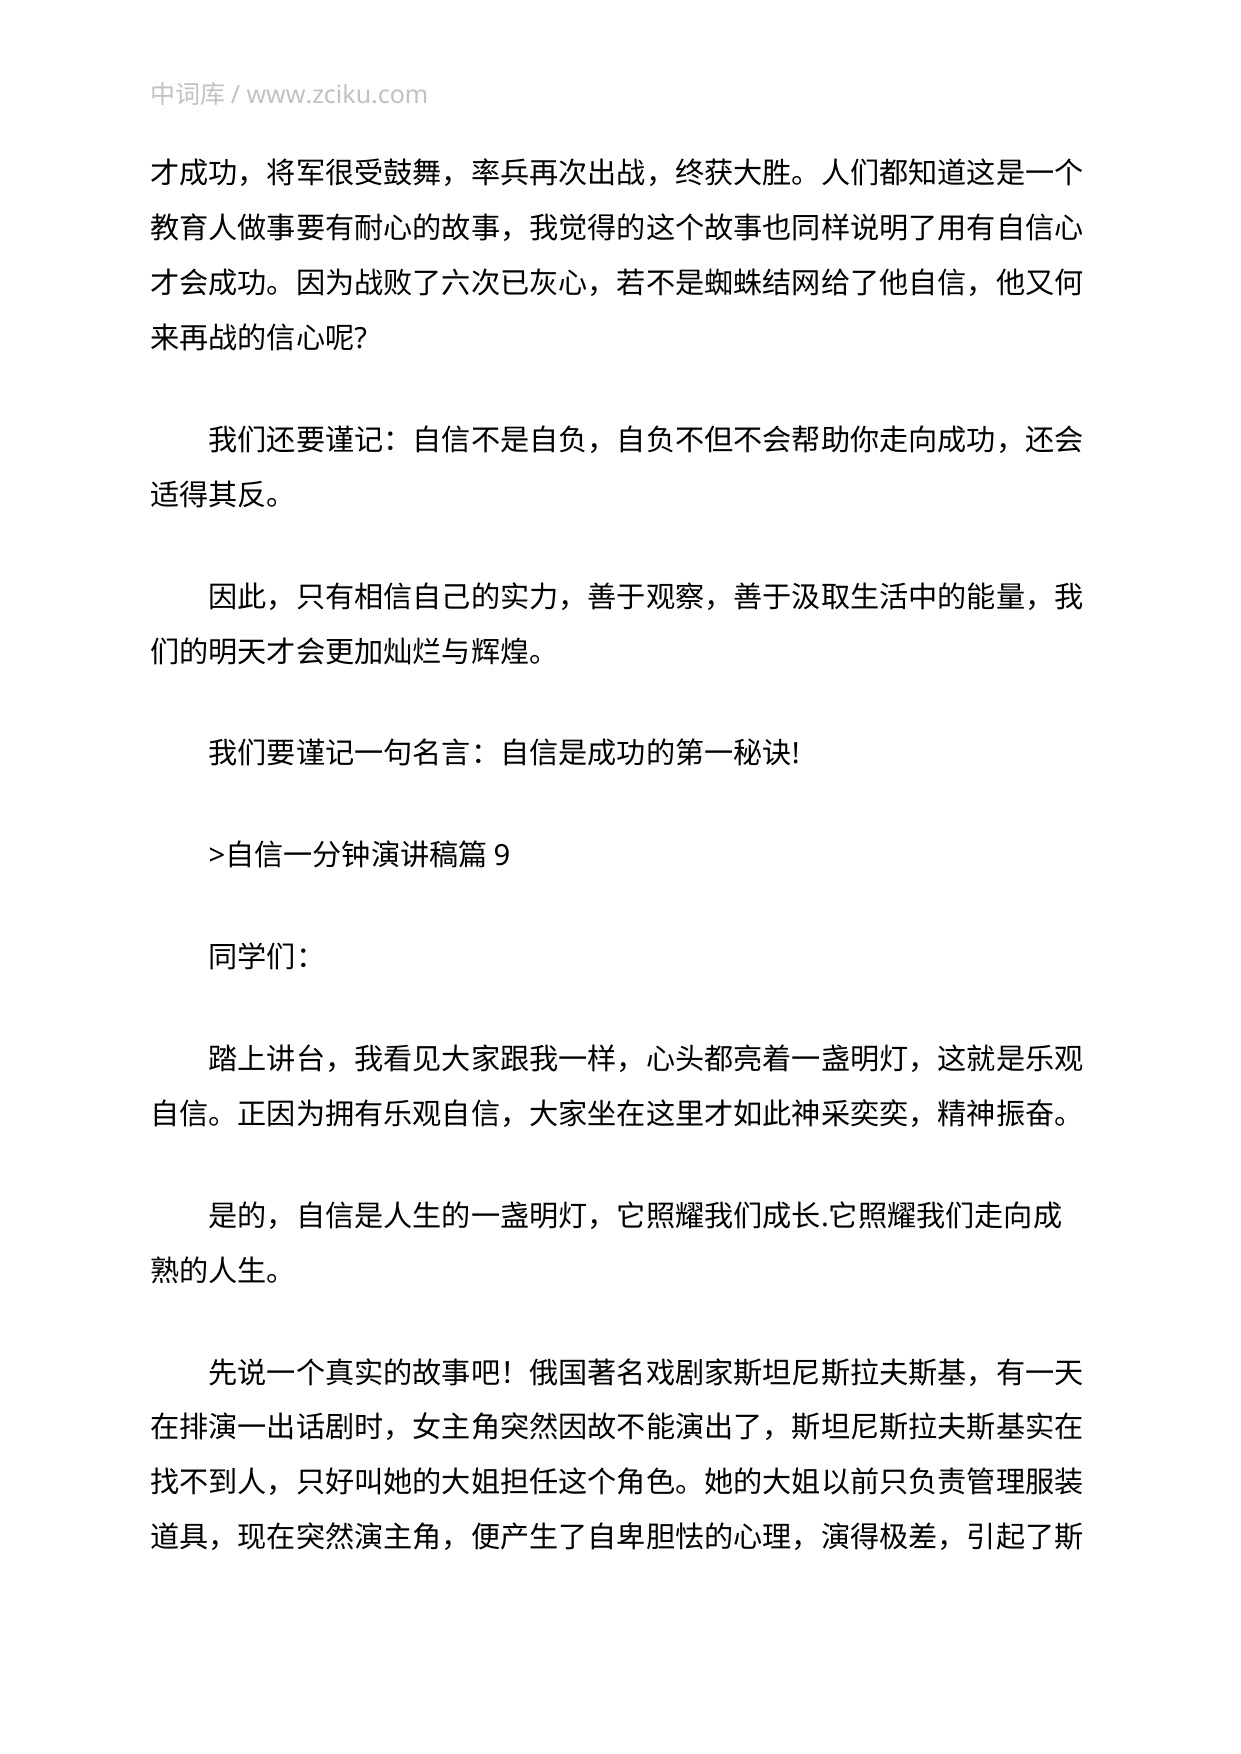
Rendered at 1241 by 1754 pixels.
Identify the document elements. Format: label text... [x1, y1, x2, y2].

text 踏上讲台，我看见大家跟我一样，心头都亮着一盏明灯，这就是乐观自信。正因为拥有乐观自信，大家坐在这里才如此神采奕奕，精神振奋。 [150, 1036, 1090, 1133]
text 同学们： [150, 934, 1090, 976]
text 是的，自信是人生的一盏明灯，它照耀我们成长.它照耀我们走向成熟的人生。 [150, 1192, 1090, 1290]
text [150, 150, 1090, 357]
text 我们还要谨记：自信不是自负，自负不但不会帮助你走向成功，还会适得其反。 [150, 417, 1090, 514]
text >自信一分钟演讲稿篇9 [150, 832, 1090, 874]
text 因此，只有相信自己的实力，善于观察，善于汲取生活中的能量，我们的明天才会更加灿烂与辉煌。 [150, 573, 1090, 671]
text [150, 1349, 1090, 1556]
text 我们要谨记一句名言：自信是成功的第一秘诀! [150, 730, 1090, 772]
